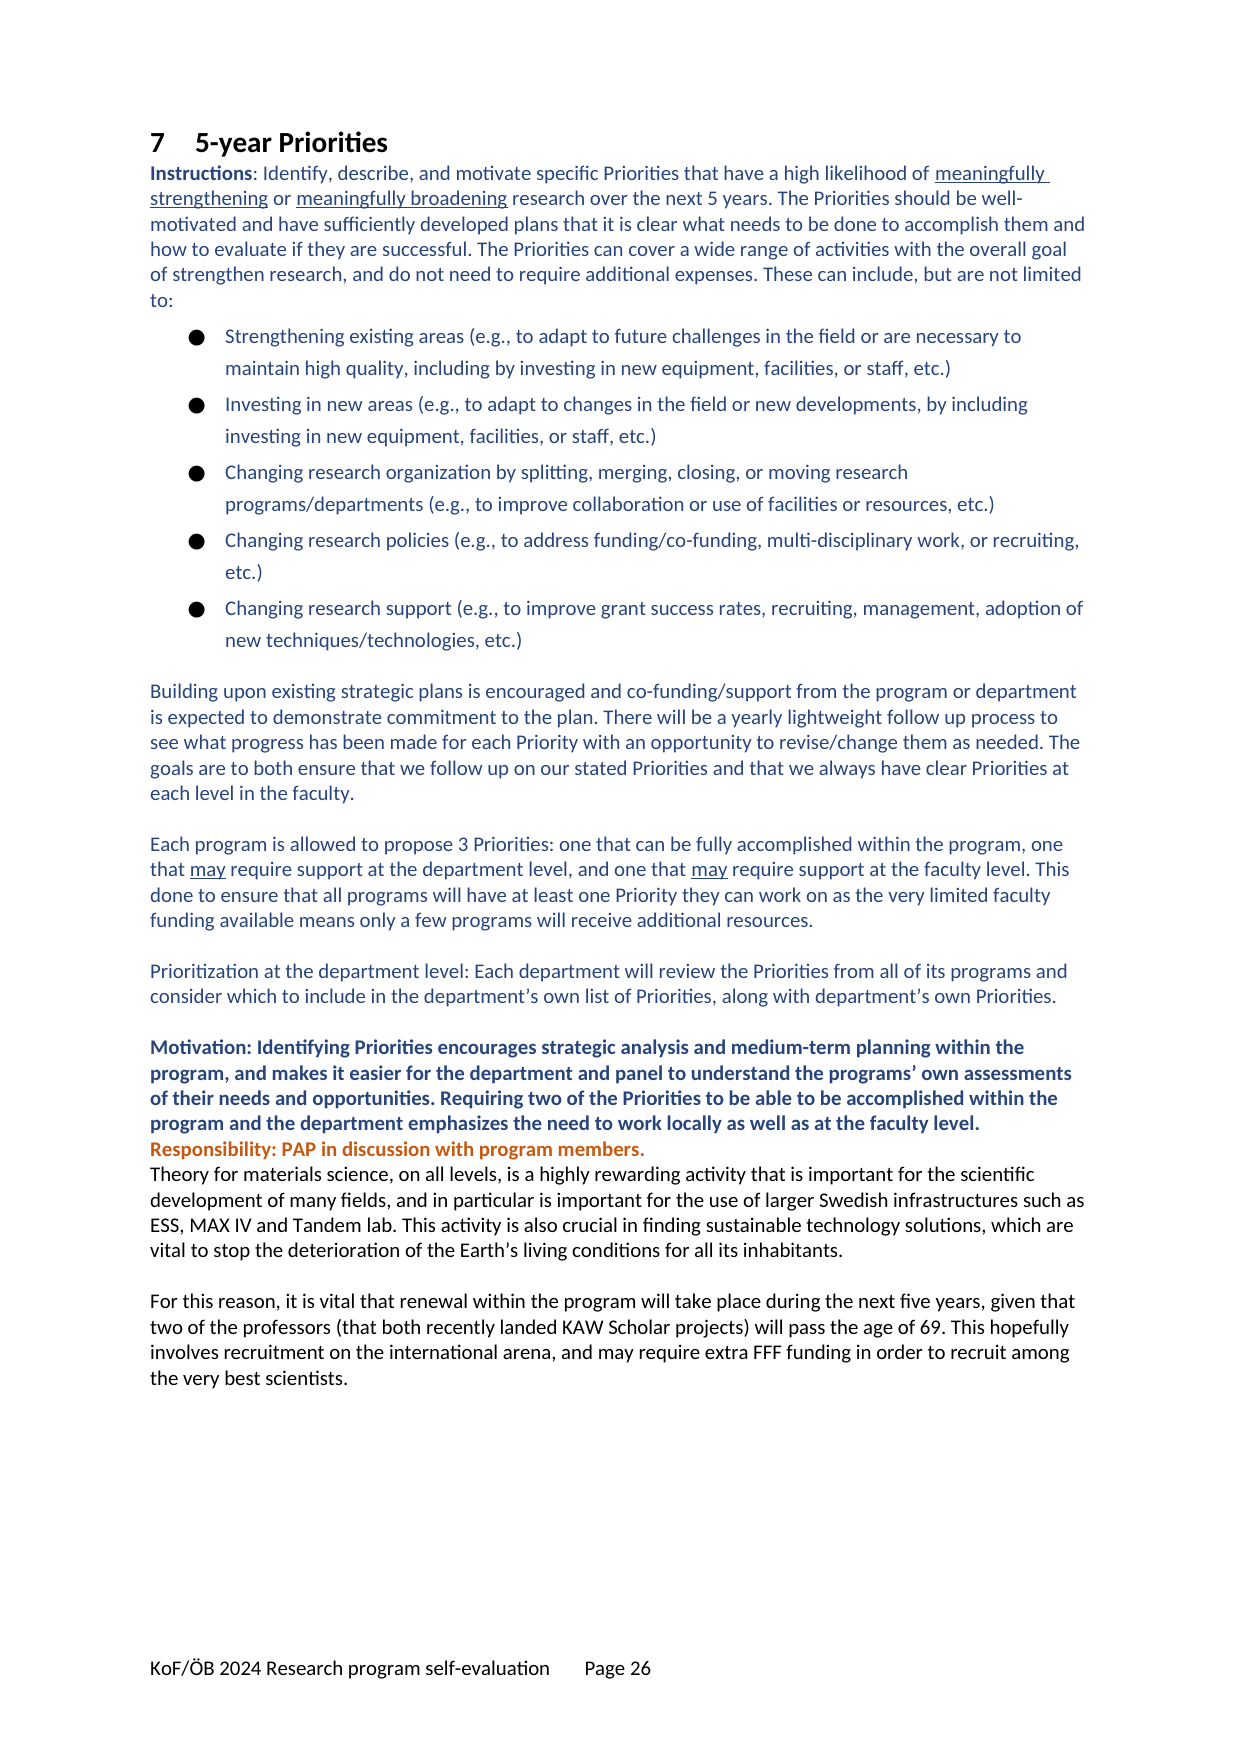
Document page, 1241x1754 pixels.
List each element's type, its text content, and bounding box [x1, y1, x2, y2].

list Strengthening existing areas (e.g., to adapt to future challenges in the field or are necessary to maintain high quality, including by investing in new equipment, facilities, or staff, etc.) [187, 312, 1090, 381]
text Building upon existing strategic plans is encouraged and co-funding/support from the program or department is expected to demonstrate commitment to the plan. There will be a yearly lightweight follow up process to see what progress has been made for each Priority with an opportunity to revise/change them as needed. The goals are to both ensure that we follow up on our stated Priorities and that we always have clear Priorities at each level in the faculty. [150, 678, 1090, 806]
text Each program is allowed to propose 3 Priorities: one that can be fully accomplished within the program, one that may require support at the department level, and one that may require support at the faculty level. This done to ensure that all programs will have at least one Priority they can work on as the very limited faculty funding available means only a few programs will receive additional resources. [150, 831, 1090, 933]
text Responsibility: PAP in discussion with program members. [150, 1136, 1090, 1161]
list Investing in new areas (e.g., to adapt to changes in the field or new developments, by including investing in new equipment, facilities, or staff, etc.) [187, 381, 1090, 449]
subtitle 5-year Priorities [150, 124, 1090, 160]
text Theory for materials science, on all levels, is a highly rewarding activity that is important for the scientific development of many fields, and in particular is important for the use of larger Swedish infrastructures such as ESS, MAX IV and Tandem lab. This activity is also crucial in finding sustainable technology solutions, which are vital to stop the deterioration of the Earth’s living conditions for all its inhabitants. [150, 1161, 1090, 1263]
text Motivation: Identifying Priorities encourages strategic analysis and medium-term planning within the program, and makes it easier for the department and panel to understand the programs’ own assessments of their needs and opportunities. Requiring two of the Priorities to be able to be accomplished within the program and the department emphasizes the need to work locally as well as at the faculty level. [150, 1034, 1090, 1136]
text Prioritization at the department level: Each department will review the Priorities from all of its programs and consider which to include in the department’s own list of Priorities, along with department’s own Priorities. [150, 958, 1090, 1009]
text Instructions: Identify, describe, and motivate specific Priorities that have a high likelihood of meaningfully strengthening or meaningfully broadening research over the next 5 years. The Priorities should be well-motivated and have sufficiently developed plans that it is clear what needs to be done to accomplish them and how to evaluate if they are successful. The Priorities can cover a wide range of activities with the overall goal of strengthen research, and do not need to require additional expenses. These can include, but are not limited to: [150, 160, 1090, 312]
text For this reason, it is vital that renewal within the program will take place during the next five years, given that two of the professors (that both recently landed KAW Scholar projects) will pass the age of 69. This hopefully involves recruitment on the international arena, and may require extra FFF funding in order to recruit among the very best scientists. [150, 1288, 1090, 1390]
list Changing research organization by splitting, merging, closing, or moving research programs/departments (e.g., to improve collaboration or use of facilities or resources, etc.) [187, 449, 1090, 517]
list Changing research policies (e.g., to address funding/co-funding, multi-disciplinary work, or recruiting, etc.) [187, 517, 1090, 585]
list Changing research support (e.g., to improve grant success rates, recruiting, management, adoption of new techniques/technologies, etc.) [187, 585, 1090, 653]
